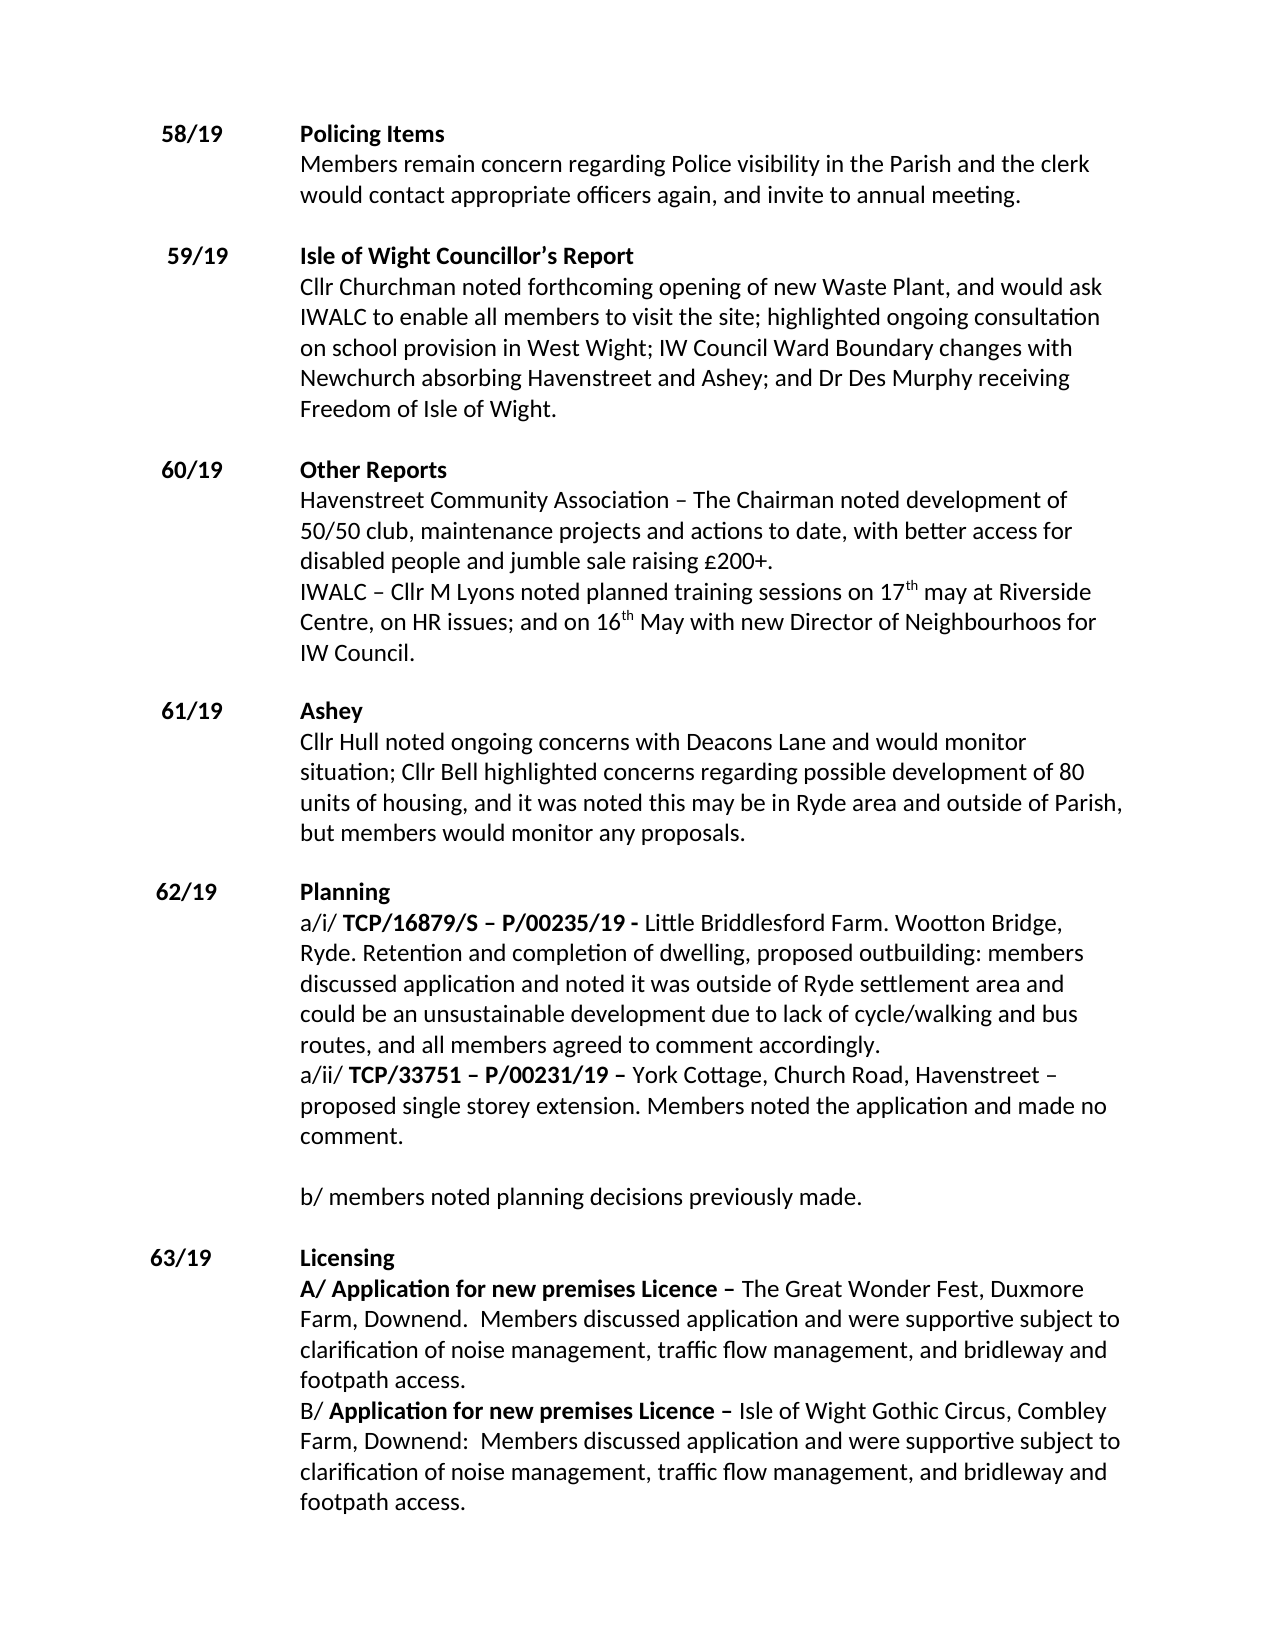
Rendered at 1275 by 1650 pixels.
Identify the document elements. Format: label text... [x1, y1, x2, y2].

text 62/19 Planning [150, 876, 1125, 907]
text clarification of noise management, traffic flow management, and bridleway and [150, 1334, 1125, 1364]
text clarification of noise management, traffic flow management, and bridleway and [150, 1456, 1125, 1487]
text Cllr Churchman noted forthcoming opening of new Waste Plant, and would ask IWALC to enable all members to visit the site; highlighted ongoing consultation on school provision in West Wight; IW Council Ward Boundary changes with Newchurch absorbing Havenstreet and Ashey; and Dr Des Murphy receiving Freedom of Isle of Wight. [300, 271, 1125, 423]
text Members remain concern regarding Police visibility in the Parish and the clerk would contact appropriate officers again, and invite to annual meeting. [300, 149, 1125, 210]
text a/i/ TCP/16879/S – P/00235/19 - Little Briddlesford Farm. Wootton Bridge, Ryde. Retention and completion of dwelling, proposed outbuilding: members discussed application and noted it was outside of Ryde settlement area and could be an unsustainable development due to lack of cycle/walking and bus routes, and all members agreed to comment accordingly. [300, 907, 1125, 1059]
text 59/19 Isle of Wight Councillor’s Report [150, 240, 1125, 271]
text 61/19 Ashey [150, 696, 1125, 726]
text A/ Application for new premises Licence – The Great Wonder Fest, Duxmore [150, 1273, 1125, 1303]
text a/ii/ TCP/33751 – P/00231/19 – York Cottage, Church Road, Havenstreet – proposed single storey extension. Members noted the application and made no comment. [300, 1059, 1125, 1151]
text b/ members noted planning decisions previously made. [300, 1181, 1125, 1212]
text IWALC – Cllr M Lyons noted planned training sessions on 17th may at Riverside Centre, on HR issues; and on 16th May with new Director of Neighbourhoos for IW Council. [300, 576, 1125, 667]
text Cllr Hull noted ongoing concerns with Deacons Lane and would monitor situation; Cllr Bell highlighted concerns regarding possible development of 80 units of housing, and it was noted this may be in Ryde area and outside of Parish, but members would monitor any proposals. [300, 726, 1125, 848]
text Farm, Downend. Members discussed application and were supportive subject to [150, 1303, 1125, 1334]
text 60/19 Other Reports [150, 454, 1125, 484]
text 63/19 Licensing [150, 1242, 1125, 1273]
text 58/19 Policing Items [150, 118, 1125, 149]
text Havenstreet Community Association – The Chairman noted development of 50/50 club, maintenance projects and actions to date, with better access for disabled people and jumble sale raising £200+. [300, 484, 1125, 576]
text footpath access. [225, 1364, 1125, 1395]
text footpath access. [225, 1487, 1125, 1517]
text B/ Application for new premises Licence – Isle of Wight Gothic Circus, Combley Farm, Downend: Members discussed application and were supportive subject to [300, 1395, 1125, 1456]
